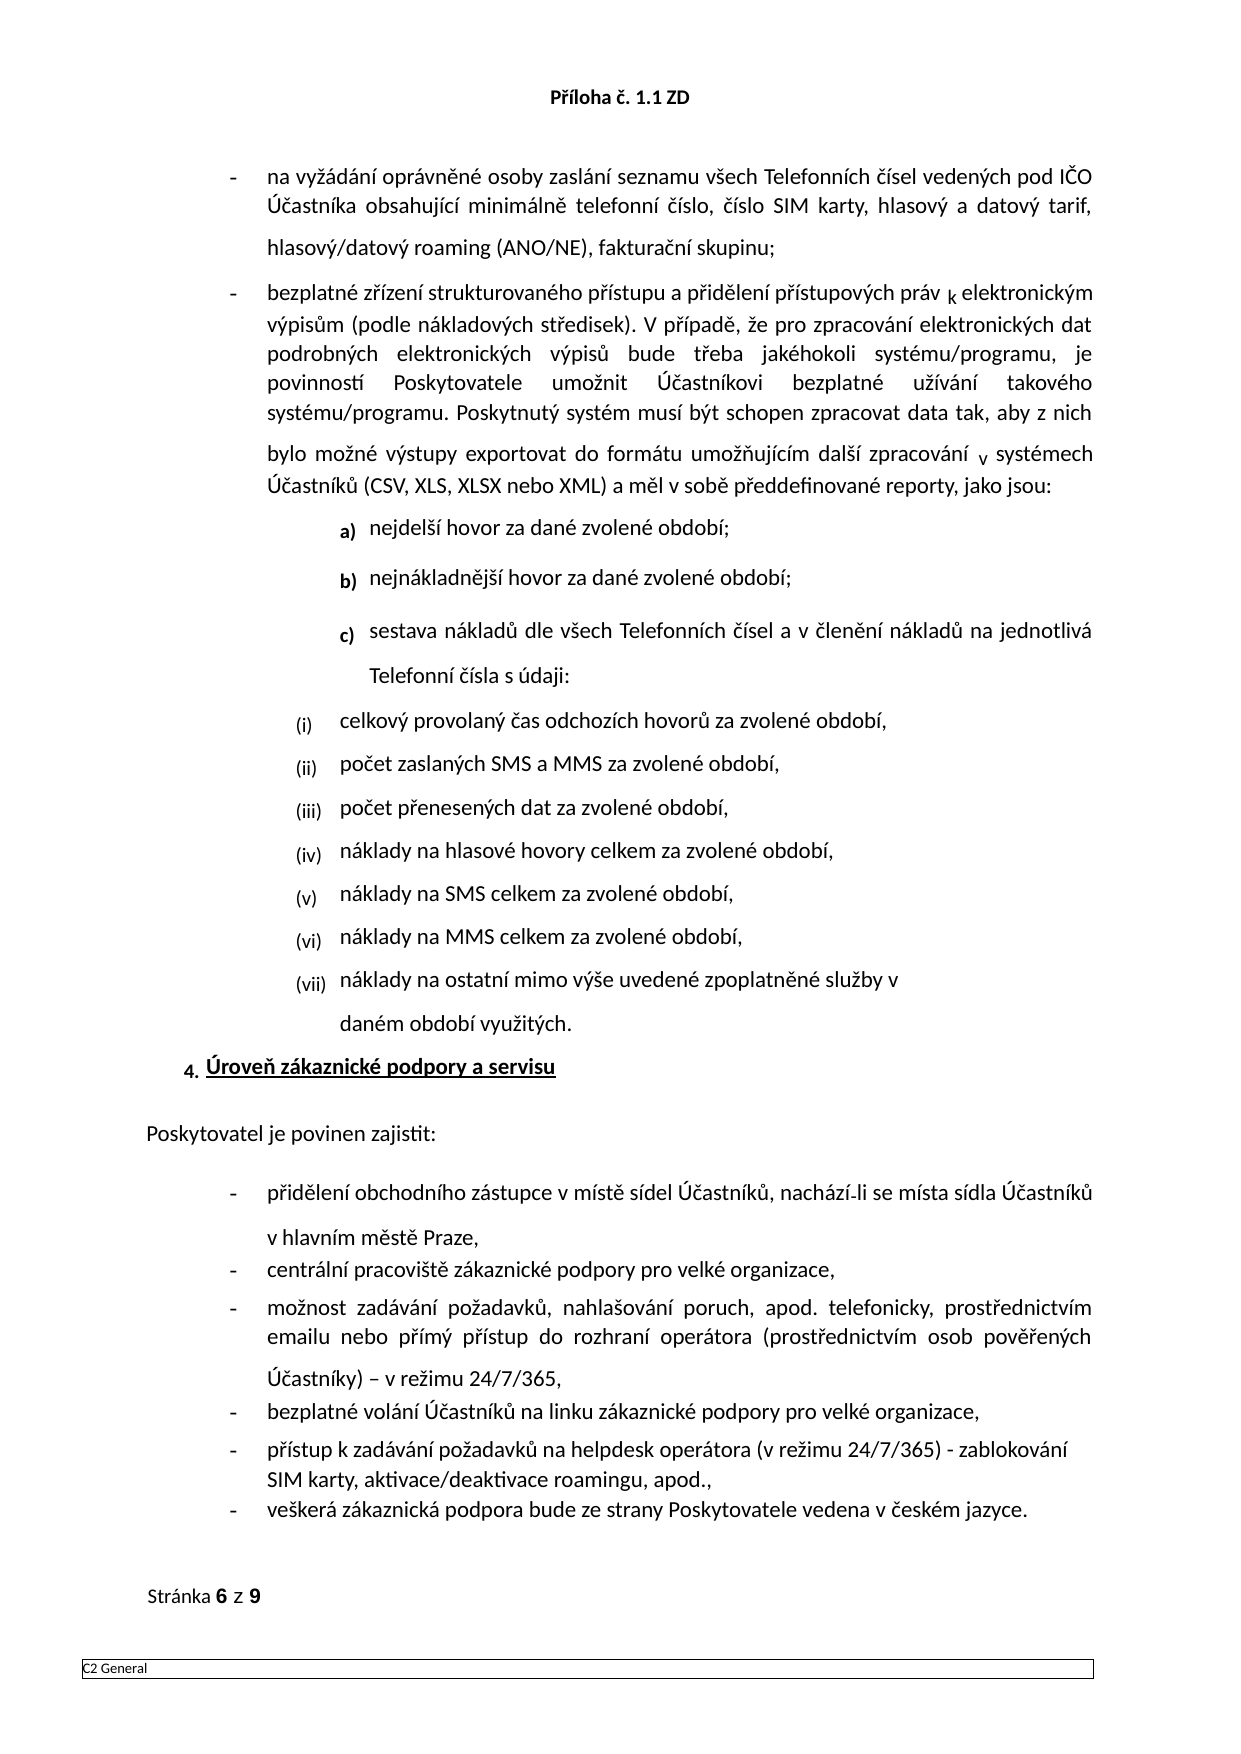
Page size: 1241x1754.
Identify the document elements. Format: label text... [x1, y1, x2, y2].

list náklady na hlasové hovory celkem za zvolené období, [295, 824, 910, 867]
list na vyžádání oprávněné osoby zaslání seznamu všech Telefonních čísel vedených pod IČO Účastníka obsahující minimálně telefonní číslo, číslo SIM karty, hlasový a datový tarif, hlasový/datový roaming (ANO/NE), fakturační skupinu; [229, 162, 1093, 264]
text SIM karty, aktivace/deaktivace roamingu, apod., [267, 1465, 1093, 1493]
list přidělení obchodního zástupce v místě sídel Účastníků, nachází-li se místa sídla Účastníků v hlavním městě Praze, [229, 1166, 1093, 1254]
list veškerá zákaznická podpora bude ze strany Poskytovatele vedena v českém jazyce. [229, 1496, 1093, 1524]
list možnost zadávání požadavků, nahlašování poruch, apod. telefonicky, prostřednictvím emailu nebo přímý přístup do rozhraní operátora (prostřednictvím osob pověřených Účastníky) – v režimu 24/7/365, [229, 1293, 1093, 1395]
list náklady na ostatní mimo výše uvedené zpoplatněné služby v daném období využitých. [295, 953, 910, 1040]
list nejdelší hovor za dané zvolené období; [339, 501, 1093, 544]
list náklady na MMS celkem za zvolené období, [295, 910, 910, 953]
list náklady na SMS celkem za zvolené období, [295, 867, 910, 910]
list bezplatné volání Účastníků na linku zákaznické podpory pro velké organizace, [229, 1397, 1093, 1425]
list celkový provolaný čas odchozích hovorů za zvolené období, [295, 694, 915, 737]
list počet zaslaných SMS a MMS za zvolené období, [295, 737, 910, 781]
list počet přenesených dat za zvolené období, [295, 781, 910, 824]
text Poskytovatel je povinen zajistit: [146, 1119, 1093, 1147]
list bezplatné zřízení strukturovaného přístupu a přidělení přístupových práv k elektronickým výpisům (podle nákladových středisek). V případě, že pro zpracování elektronických dat podrobných elektronických výpisů bude třeba jakéhokoli systému/programu, je povinností Poskytovatele umožnit Účastníkovi bezplatné užívání takového systému/programu. Poskytnutý systém musí být schopen zpracovat data tak, aby z nich bylo možné výstupy exportovat do formátu umožňujícím další zpracování v systémech Účastníků (CSV, XLS, XLSX nebo XML) a měl v sobě předdefinované reporty, jako jsou: [229, 266, 1093, 499]
list sestava nákladů dle všech Telefonních čísel a v členění nákladů na jednotlivá Telefonní čísla s údaji: [339, 604, 1093, 692]
text 4. Úroveň zákaznické podpory a servisu [183, 1040, 1093, 1083]
list centrální pracoviště zákaznické podpory pro velké organizace, [229, 1256, 1093, 1283]
list nejnákladnější hovor za dané zvolené období; [339, 551, 1093, 594]
list přístup k zadávání požadavků na helpdesk operátora (v režimu 24/7/365) - zablokování [229, 1435, 1093, 1463]
